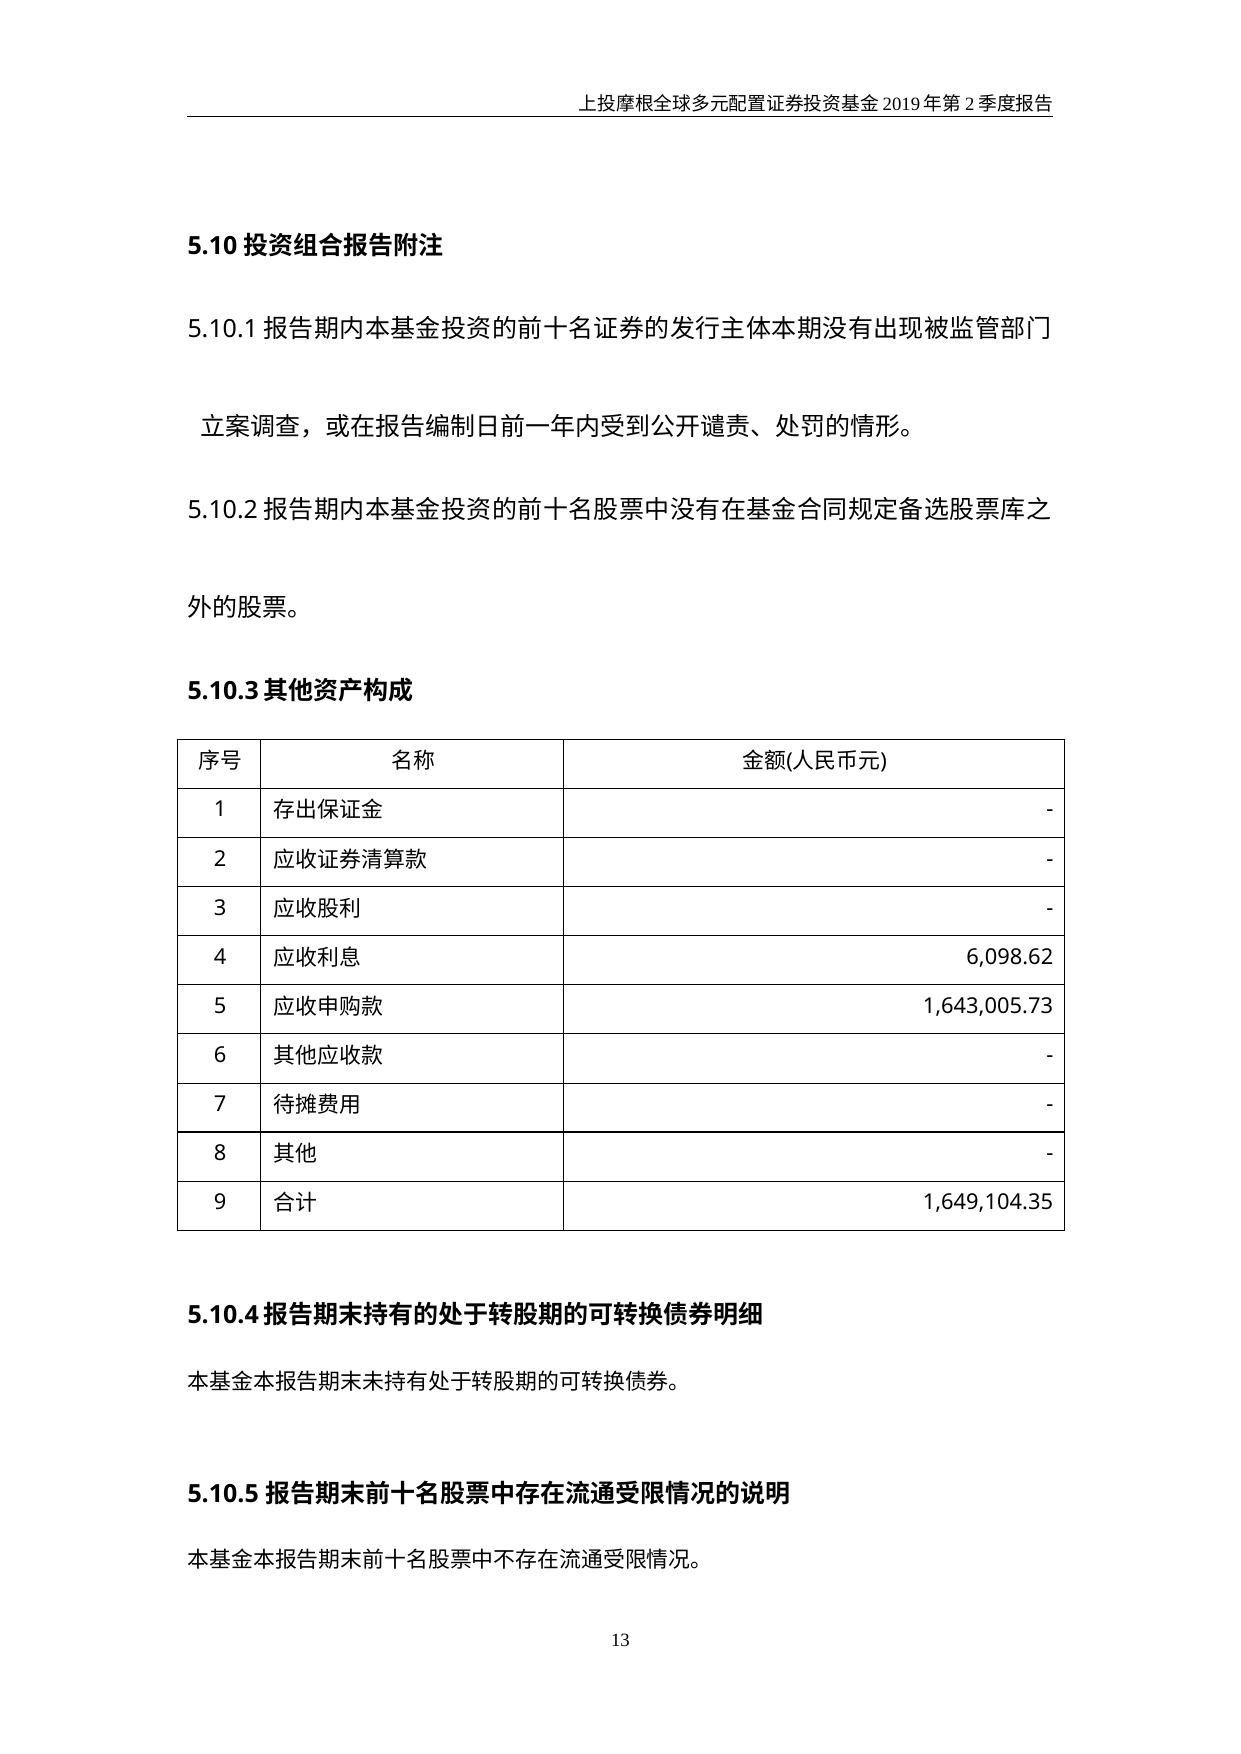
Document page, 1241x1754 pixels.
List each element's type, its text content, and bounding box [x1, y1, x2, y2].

text 本基金本报告期末前十名股票中不存在流通受限情况。 [187, 1542, 1053, 1574]
table_header 序号 [178, 740, 260, 788]
text 5.10.2报告期内本基金投资的前十名股票中没有在基金合同规定备选股票库之外的股票。 [187, 475, 1053, 638]
text 5.10.5 报告期末前十名股票中存在流通受限情况的说明 [187, 1459, 1053, 1524]
table_cell 6 [178, 1034, 260, 1082]
table_cell 5 [178, 985, 260, 1033]
table_cell 8 [178, 1133, 260, 1181]
text 5.10.4报告期末持有的处于转股期的可转换债券明细 [187, 1280, 1053, 1345]
table_cell 6,098.62 [564, 936, 1064, 984]
table_cell 1,649,104.35 [564, 1182, 1064, 1229]
table_cell 4 [178, 936, 260, 984]
table_header 金额(人民币元) [564, 740, 1064, 788]
table_cell 其他 [261, 1133, 563, 1181]
table_cell 1 [178, 789, 260, 837]
text 5.10.3其他资产构成 [187, 656, 1053, 721]
table_cell - [564, 838, 1064, 886]
table_cell 存出保证金 [261, 789, 563, 837]
table_cell 应收证券清算款 [261, 838, 563, 886]
table_cell 1,643,005.73 [564, 985, 1064, 1033]
text 5.10.1报告期内本基金投资的前十名证券的发行主体本期没有出现被监管部门立案调查，或在报告编制日前一年内受到公开谴责、处罚的情形。 [187, 294, 1053, 457]
table_cell 应收股利 [261, 887, 563, 935]
table_header 名称 [261, 740, 563, 788]
table_cell 2 [178, 838, 260, 886]
table_cell 9 [178, 1182, 260, 1229]
table_cell - [564, 1133, 1064, 1181]
table_cell - [564, 1084, 1064, 1131]
table_cell 7 [178, 1084, 260, 1131]
table_cell 应收申购款 [261, 985, 563, 1033]
table_cell 3 [178, 887, 260, 935]
table_cell 应收利息 [261, 936, 563, 984]
table_cell 合计 [261, 1182, 563, 1229]
text 本基金本报告期末未持有处于转股期的可转换债券。 [187, 1363, 1053, 1396]
table_cell 其他应收款 [261, 1034, 563, 1082]
table_cell 待摊费用 [261, 1084, 563, 1131]
table_cell - [564, 887, 1064, 935]
text 5.10 投资组合报告附注 [187, 211, 1053, 276]
table_cell - [564, 1034, 1064, 1082]
table_cell - [564, 789, 1064, 837]
